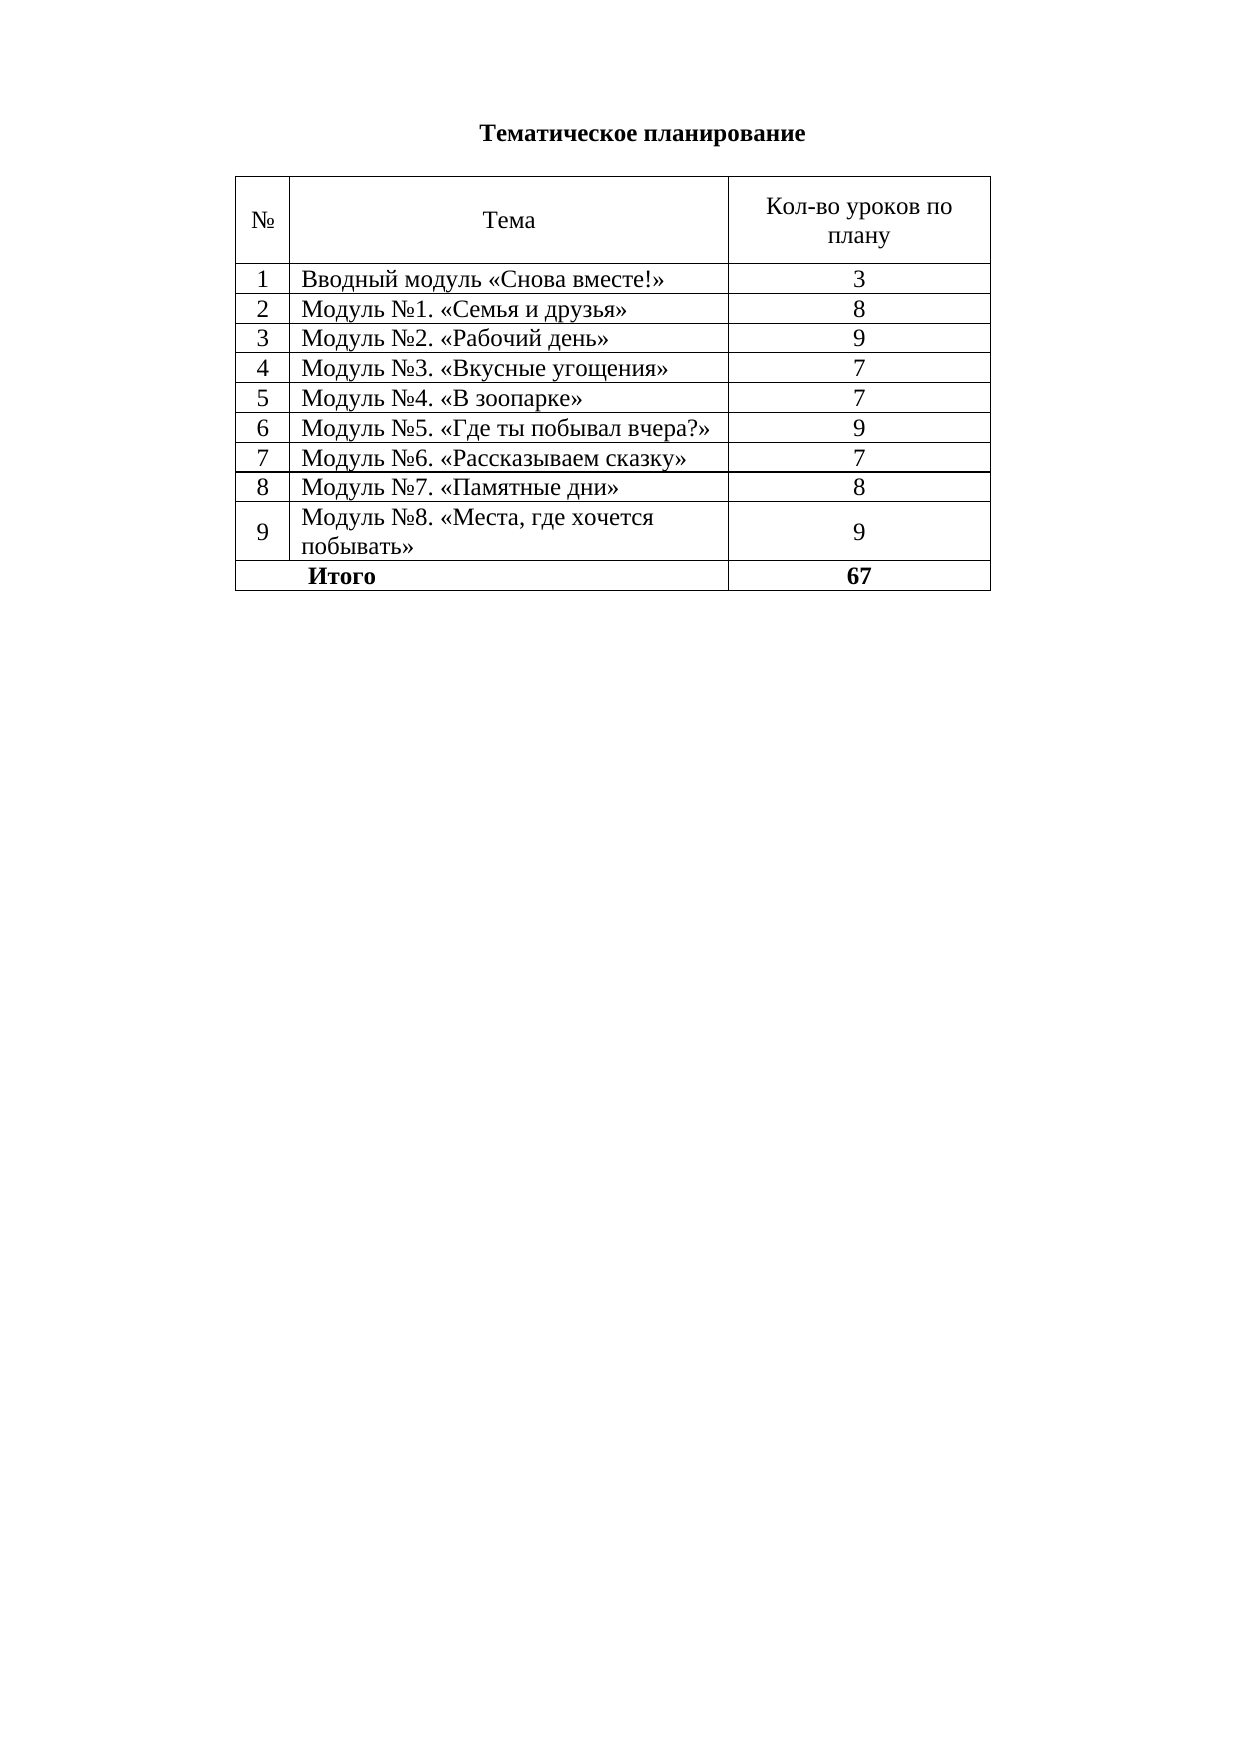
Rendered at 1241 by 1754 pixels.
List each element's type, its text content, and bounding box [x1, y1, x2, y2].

table_cell Вводный модуль «Снова вместе!» [290, 264, 728, 293]
table_cell 4 [236, 353, 289, 382]
table_cell 7 [729, 353, 990, 382]
table_cell Модуль №7. «Памятные дни» [290, 473, 728, 501]
table_cell Модуль №2. «Рабочий день» [290, 324, 728, 352]
table_cell 5 [236, 383, 289, 412]
table_cell 7 [236, 443, 289, 471]
text Тематическое планирование [89, 118, 1137, 147]
table_cell 67 [729, 561, 990, 589]
table_cell 9 [729, 413, 990, 442]
table_cell 7 [729, 443, 990, 471]
table_cell 9 [729, 324, 990, 352]
table_cell Модуль №4. «В зоопарке» [290, 383, 728, 412]
table_cell Модуль №1. «Семья и друзья» [290, 294, 728, 322]
table_cell 8 [236, 473, 289, 501]
table_cell 9 [729, 502, 990, 560]
table_header № [236, 177, 289, 263]
table_cell 6 [236, 413, 289, 442]
table_cell Итого [236, 561, 728, 589]
table_cell Модуль №5. «Где ты побывал вчера?» [290, 413, 728, 442]
table_cell 2 [236, 294, 289, 322]
table_cell 8 [729, 473, 990, 501]
table_cell Модуль №3. «Вкусные угощения» [290, 353, 728, 382]
table_cell 8 [729, 294, 990, 322]
table_cell 9 [236, 502, 289, 560]
table_cell 3 [729, 264, 990, 293]
table_cell Модуль №8. «Места, где хочется побывать» [290, 502, 728, 560]
table_header Кол-во уроков по плану [729, 177, 990, 263]
table_cell 7 [729, 383, 990, 412]
table_cell 1 [236, 264, 289, 293]
table_header Тема [290, 177, 728, 263]
table_cell 3 [236, 324, 289, 352]
table_cell Модуль №6. «Рассказываем сказку» [290, 443, 728, 471]
